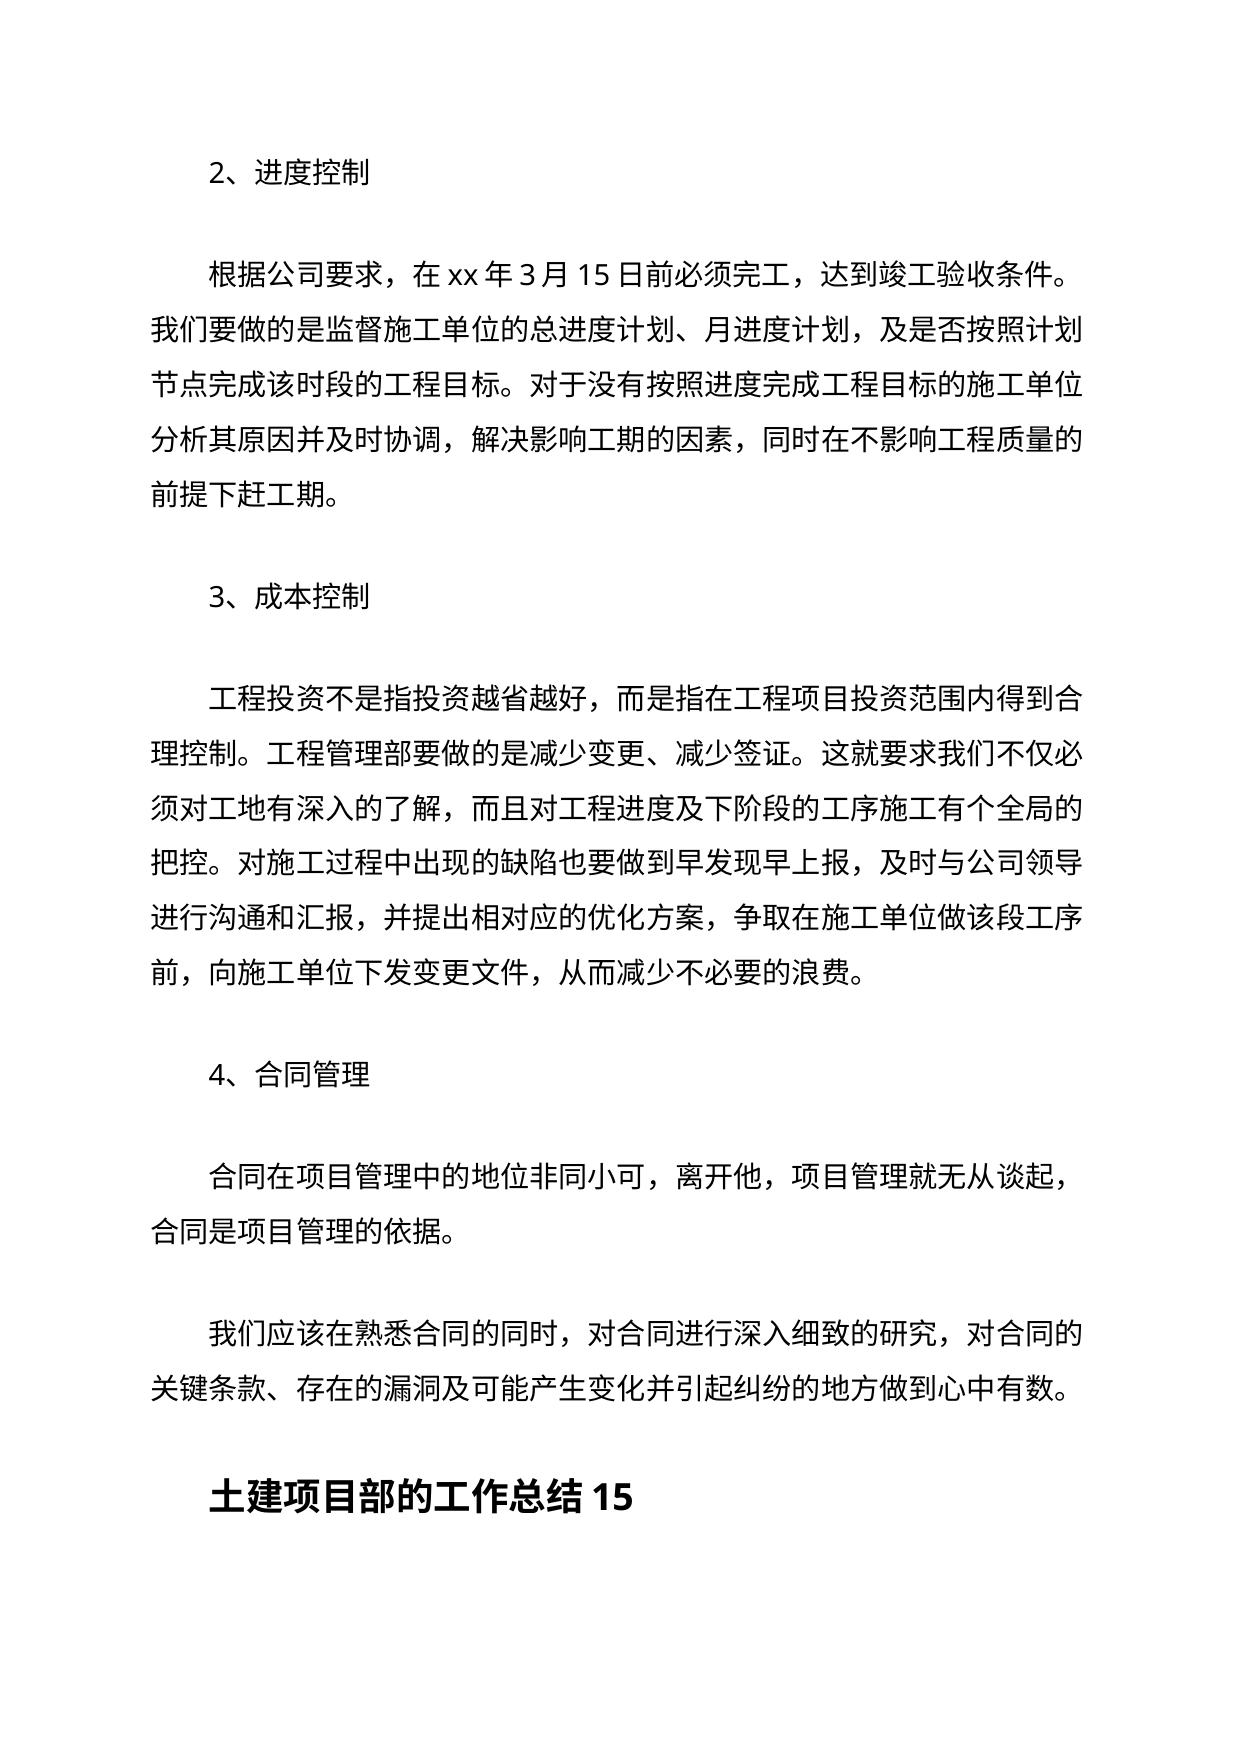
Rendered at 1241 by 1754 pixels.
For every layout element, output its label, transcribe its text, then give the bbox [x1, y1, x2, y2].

text 根据公司要求，在xx年3月15日前必须完工，达到竣工验收条件。我们要做的是监督施工单位的总进度计划、月进度计划，及是否按照计划节点完成该时段的工程目标。对于没有按照进度完成工程目标的施工单位分析其原因并及时协调，解决影响工期的因素，同时在不影响工程质量的前提下赶工期。 [150, 252, 1090, 514]
text 2、进度控制 [150, 150, 1090, 192]
text 工程投资不是指投资越省越好，而是指在工程项目投资范围内得到合理控制。工程管理部要做的是减少变更、减少签证。这就要求我们不仅必须对工地有深入的了解，而且对工程进度及下阶段的工序施工有个全局的把控。对施工过程中出现的缺陷也要做到早发现早上报，及时与公司领导进行沟通和汇报，并提出相对应的优化方案，争取在施工单位做该段工序前，向施工单位下发变更文件，从而减少不必要的浪费。 [150, 675, 1090, 992]
text 土建项目部的工作总结15 [150, 1467, 1090, 1521]
text 我们应该在熟悉合同的同时，对合同进行深入细致的研究，对合同的关键条款、存在的漏洞及可能产生变化并引起纠纷的地方做到心中有数。 [150, 1310, 1090, 1407]
text 4、合同管理 [150, 1052, 1090, 1094]
text 合同在项目管理中的地位非同小可，离开他，项目管理就无从谈起，合同是项目管理的依据。 [150, 1154, 1090, 1251]
text 3、成本控制 [150, 573, 1090, 616]
